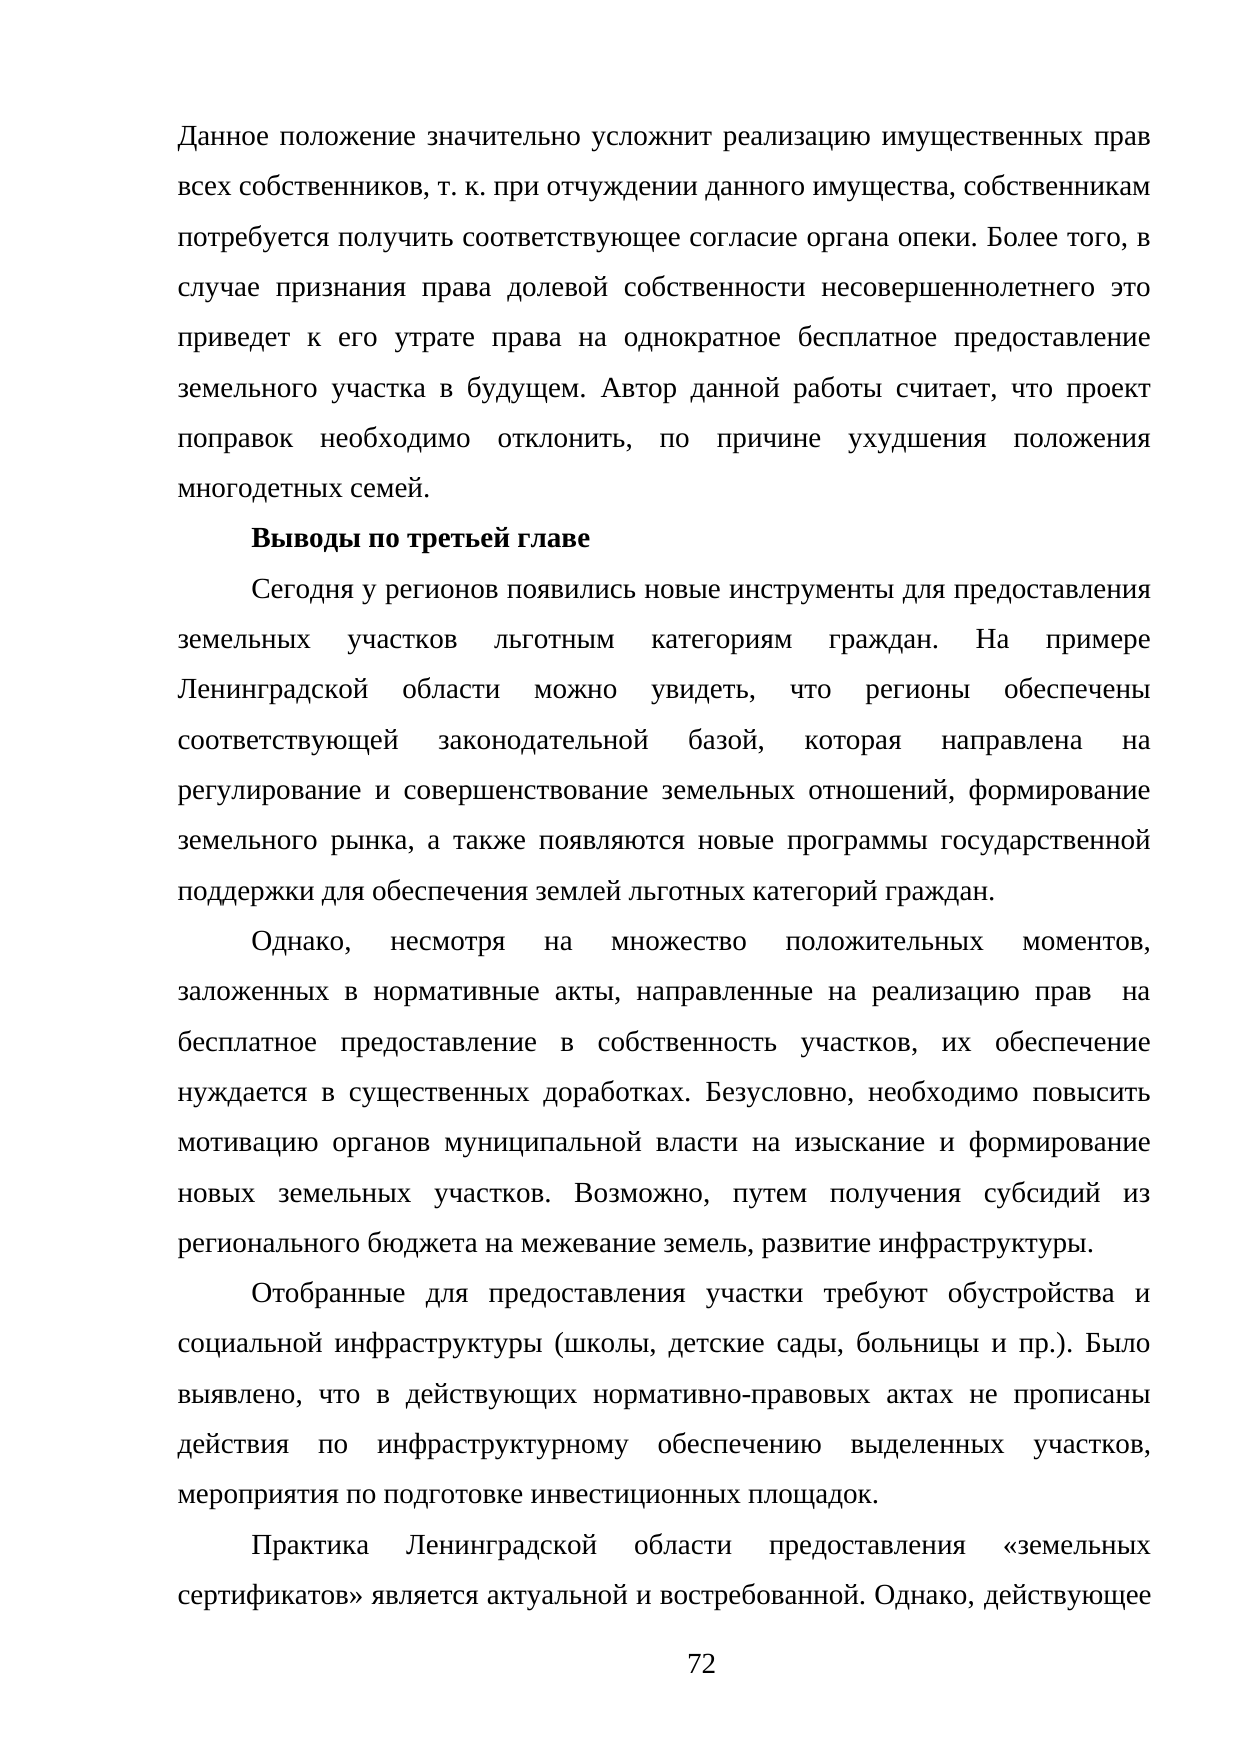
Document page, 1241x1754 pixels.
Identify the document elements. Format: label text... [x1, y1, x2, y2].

text Выводы по третьей главе [177, 521, 1152, 554]
text Сегодня у регионов появились новые инструменты для предоставления земельных участков льготным категориям граждан. На примере Ленинградской области можно увидеть, что регионы обеспечены соответствующей законодательной базой, которая направлена на регулирование и совершенствование земельных отношений, формирование земельного рынка, а также появляются новые программы государственной поддержки для обеспечения землей льготных категорий граждан. [177, 571, 1152, 906]
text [177, 118, 1152, 504]
text Однако, несмотря на множество положительных моментов, заложенных в нормативные акты, направленные на реализацию прав на бесплатное предоставление в собственность участков, их обеспечение нуждается в существенных доработках. Безусловно, необходимо повысить мотивацию органов муниципальной власти на изыскание и формирование новых земельных участков. Возможно, путем получения субсидий из регионального бюджета на межевание земель, развитие инфраструктуры. [177, 923, 1152, 1258]
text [177, 1527, 1152, 1611]
text Отобранные для предоставления участки требуют обустройства и социальной инфраструктуры (школы, детские сады, больницы и пр.). Было выявлено, что в действующих нормативно-правовых актах не прописаны действия по инфраструктурному обеспечению выделенных участков, мероприятия по подготовке инвестиционных площадок. [177, 1275, 1152, 1510]
